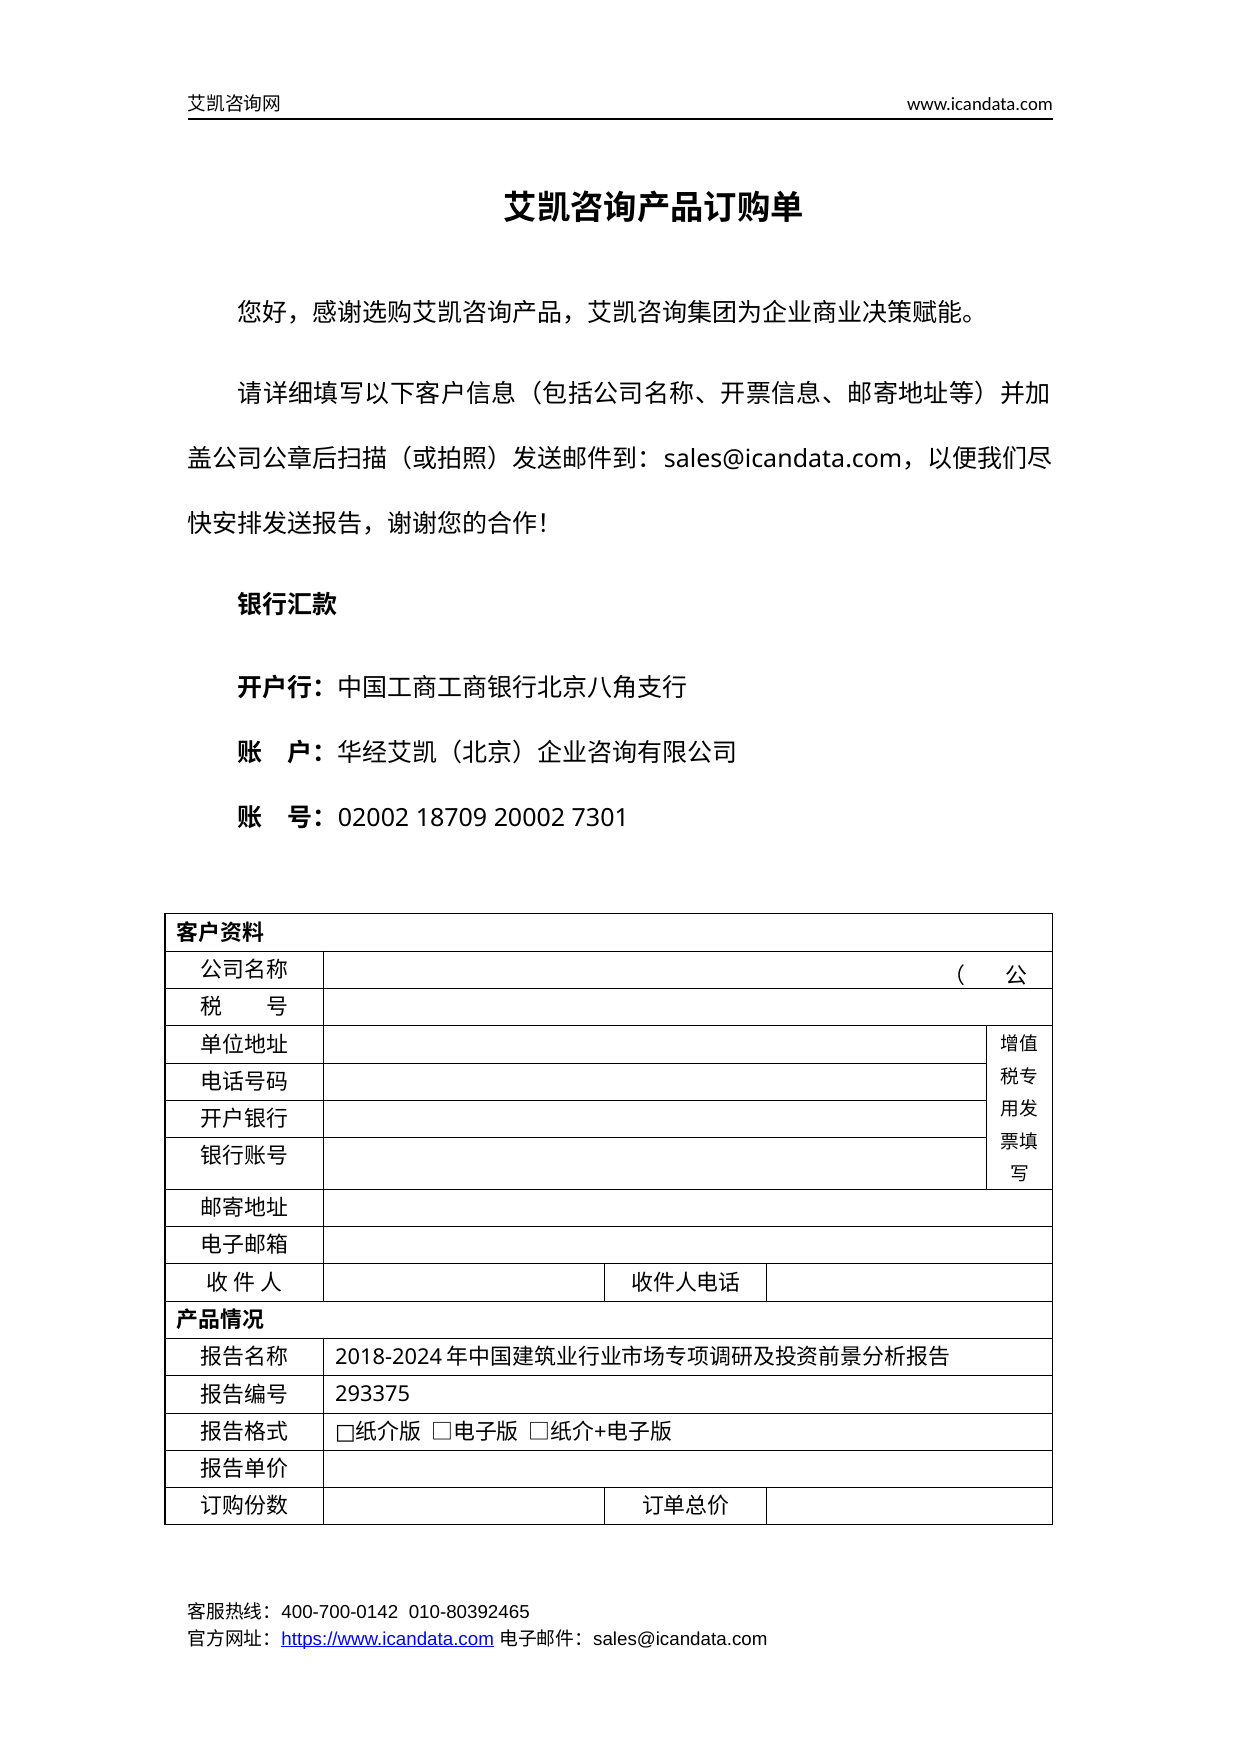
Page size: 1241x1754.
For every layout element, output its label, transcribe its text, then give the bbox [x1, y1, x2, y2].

table_cell [324, 1138, 986, 1189]
text 艾凯咨询产品订购单 [187, 172, 1053, 237]
table_cell 银行账号 [166, 1138, 323, 1189]
table_cell 报告格式 [166, 1414, 323, 1450]
table_cell [324, 1190, 1052, 1226]
table_cell 电话号码 [166, 1064, 323, 1100]
table_cell [767, 1264, 1052, 1301]
table_cell [324, 1488, 604, 1524]
text 请详细填写以下客户信息（包括公司名称、开票信息、邮寄地址等）并加盖公司公章后扫描（或拍照）发送邮件到：sales@icandata.com，以便我们尽快安排发送报告，谢谢您的合作！ [187, 359, 1053, 554]
table_cell 订单总价 [605, 1488, 766, 1524]
table_cell 邮寄地址 [166, 1190, 323, 1226]
table_cell 报告名称 [166, 1339, 323, 1375]
table_cell 2018-2024年中国建筑业行业市场专项调研及投资前景分析报告 [324, 1339, 1052, 1375]
table_header 客户资料 [166, 914, 1052, 951]
text 您好，感谢选购艾凯咨询产品，艾凯咨询集团为企业商业决策赋能。 [187, 278, 1053, 343]
table_cell 开户银行 [166, 1101, 323, 1137]
table_cell 报告编号 [166, 1376, 323, 1412]
table_cell [324, 952, 1052, 988]
table_cell 税 号 [166, 989, 323, 1025]
table_cell 293375 [324, 1376, 1052, 1412]
table_cell 报告单价 [166, 1451, 323, 1487]
table_cell [767, 1488, 1052, 1524]
table_cell 增值税专用发票填写 [987, 1026, 1052, 1189]
table_cell 收件人电话 [605, 1264, 766, 1301]
table_cell [324, 1451, 1052, 1487]
table_cell □纸介版 □电子版 □纸介+电子版 [324, 1414, 1052, 1450]
table_cell 单位地址 [166, 1026, 323, 1062]
text 账 户：华经艾凯（北京）企业咨询有限公司 [187, 718, 1053, 783]
table_cell [324, 1264, 604, 1301]
table_cell 产品情况 [166, 1302, 1052, 1338]
table_cell 收 件 人 [166, 1264, 323, 1301]
table_cell [324, 1101, 986, 1137]
table_cell 订购份数 [166, 1488, 323, 1524]
table_cell [324, 1227, 1052, 1263]
text 账 号：02002 18709 20002 7301 [187, 783, 1053, 848]
table_cell 公司名称 [166, 952, 323, 988]
text 开户行：中国工商工商银行北京八角支行 [187, 653, 1053, 718]
table_cell 电子邮箱 [166, 1227, 323, 1263]
table_cell [324, 989, 1052, 1025]
table_cell [324, 1064, 986, 1100]
text 银行汇款 [187, 570, 1053, 635]
table_cell [324, 1026, 986, 1062]
